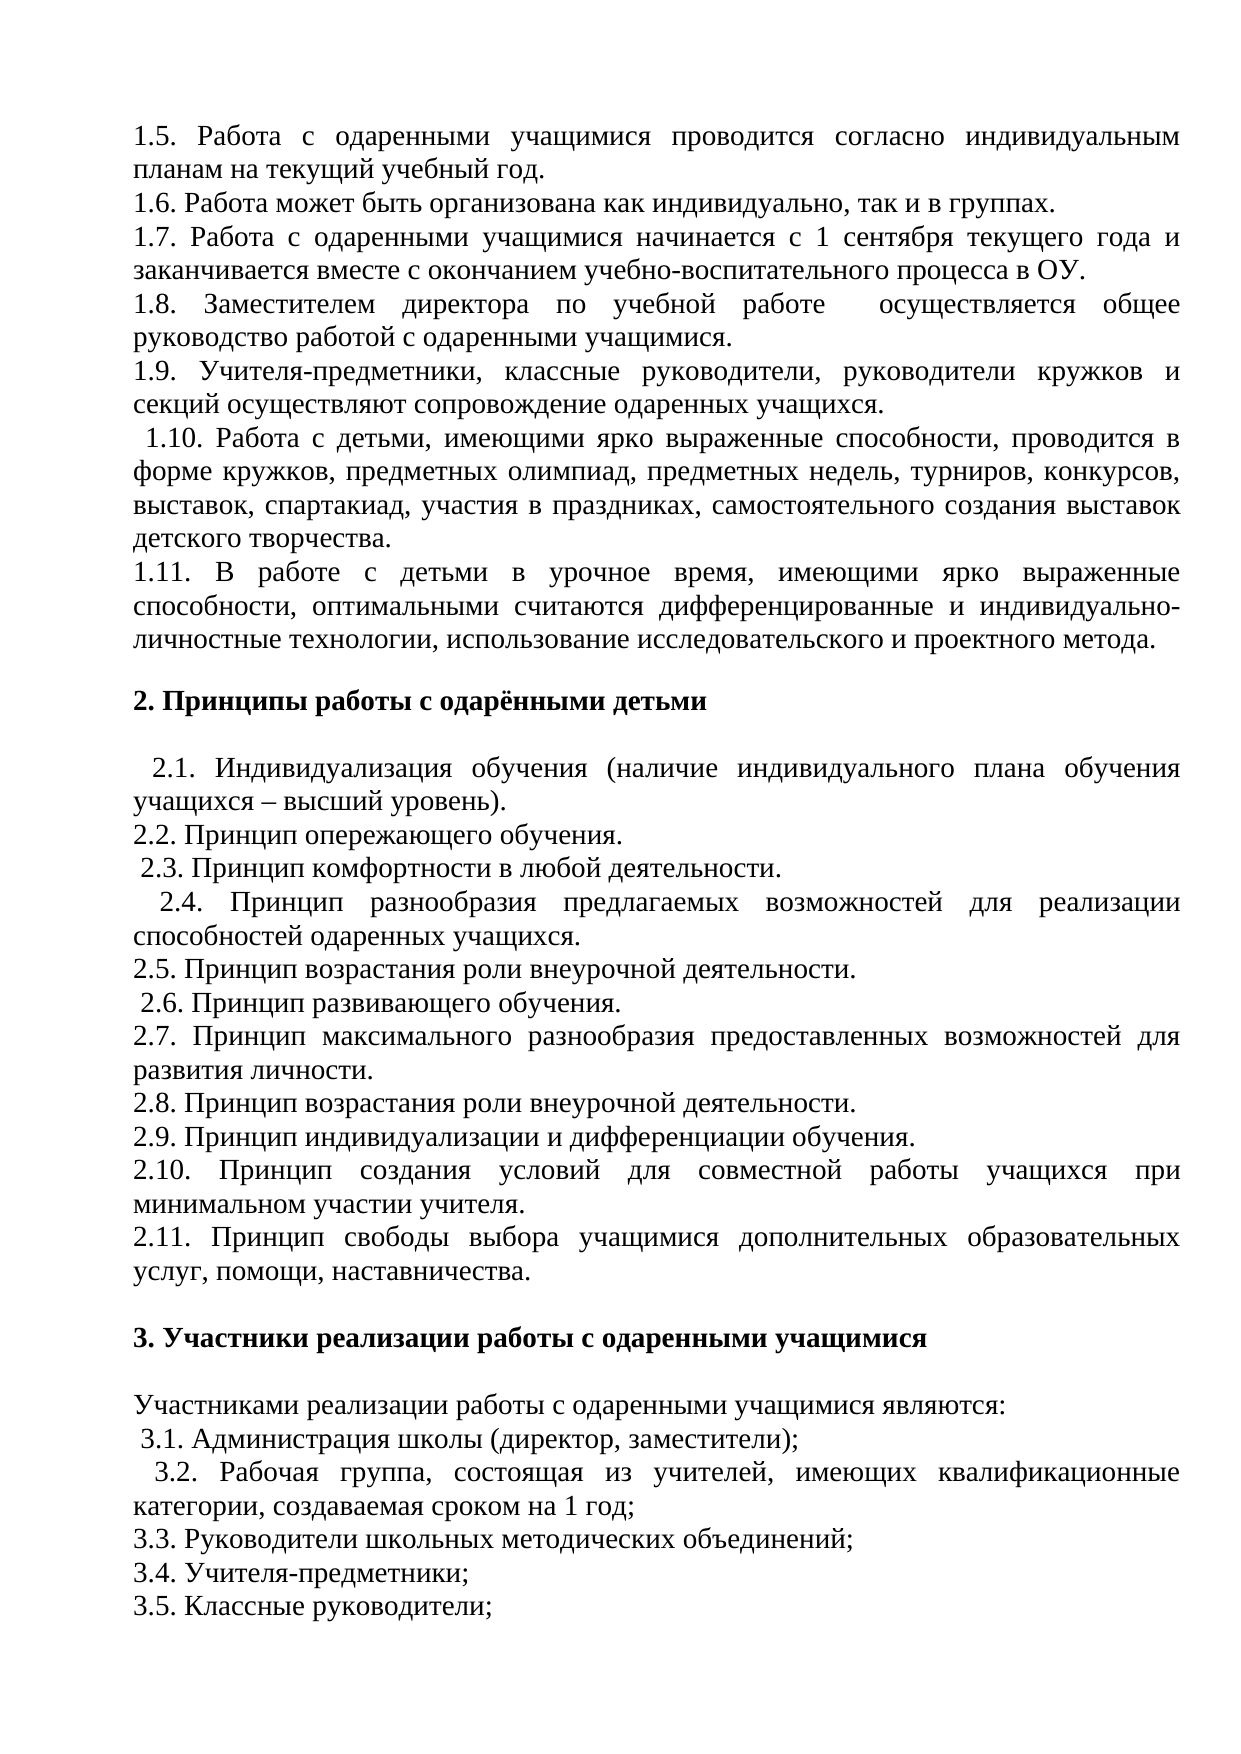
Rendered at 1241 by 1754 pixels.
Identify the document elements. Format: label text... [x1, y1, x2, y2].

text 3.4. Учителя-предметники; [133, 1555, 1181, 1588]
text 2.7. Принцип максимального разнообразия предоставленных возможностей для развития личности. [133, 1018, 1181, 1085]
text 2. Принципы работы с одарёнными детьми [133, 683, 1181, 716]
text 3.3. Руководители школьных методических объединений; [133, 1521, 1181, 1555]
text 3.5. Классные руководители; [133, 1588, 1181, 1622]
text 3.1. Администрация школы (директор, заместители); [133, 1421, 1181, 1454]
text 3. Участники реализации работы с одаренными учащимися [133, 1320, 1181, 1354]
text 2.8. Принцип возрастания роли внеурочной деятельности. [133, 1085, 1181, 1119]
text 2.4. Принцип разнообразия предлагаемых возможностей для реализации способностей одаренных учащихся. [133, 884, 1181, 951]
text 3.2. Рабочая группа, состоящая из учителей, имеющих квалификационные категории, создаваемая сроком на 1 год; [133, 1454, 1181, 1521]
text Участниками реализации работы с одаренными учащимися являются: [133, 1387, 1181, 1421]
text 2.5. Принцип возрастания роли внеурочной деятельности. [133, 951, 1181, 985]
text 1.6. Работа может быть организована как индивидуально, так и в группах. [133, 185, 1181, 219]
text 2.6. Принцип развивающего обучения. [133, 985, 1181, 1018]
text 2.10. Принцип создания условий для совместной работы учащихся при минимальном участии учителя. [133, 1152, 1181, 1219]
text 2.11. Принцип свободы выбора учащимися дополнительных образовательных услуг, помощи, наставничества. [133, 1219, 1181, 1287]
text 1.9. Учителя-предметники, классные руководители, руководители кружков и секций осуществляют сопровождение одаренных учащихся. [133, 353, 1181, 420]
text 1.10. Работа с детьми, имеющими ярко выраженные способности, проводится в форме кружков, предметных олимпиад, предметных недель, турниров, конкурсов, выставок, спартакиад, участия в праздниках, самостоятельного создания выставок детского творчества. [133, 420, 1181, 554]
text 2.2. Принцип опережающего обучения. [133, 817, 1181, 851]
text 1.8. Заместителем директора по учебной работе осуществляется общее руководство работой с одаренными учащимися. [133, 286, 1181, 353]
text 2.9. Принцип индивидуализации и дифференциации обучения. [133, 1119, 1181, 1152]
text 2.3. Принцип комфортности в любой деятельности. [133, 851, 1181, 884]
text 2.1. Индивидуализация обучения (наличие индивидуального плана обучения учащихся – высший уровень). [133, 750, 1181, 817]
text 1.11. В работе с детьми в урочное время, имеющими ярко выраженные способности, оптимальными считаются дифференцированные и индивидуально-личностные технологии, использование исследовательского и проектного метода. [133, 554, 1181, 655]
text 1.5. Работа с одаренными учащимися проводится согласно индивидуальным планам на текущий учебный год. [133, 118, 1181, 185]
text 1.7. Работа с одаренными учащимися начинается с 1 сентября текущего года и заканчивается вместе с окончанием учебно-воспитательного процесса в ОУ. [133, 219, 1181, 286]
